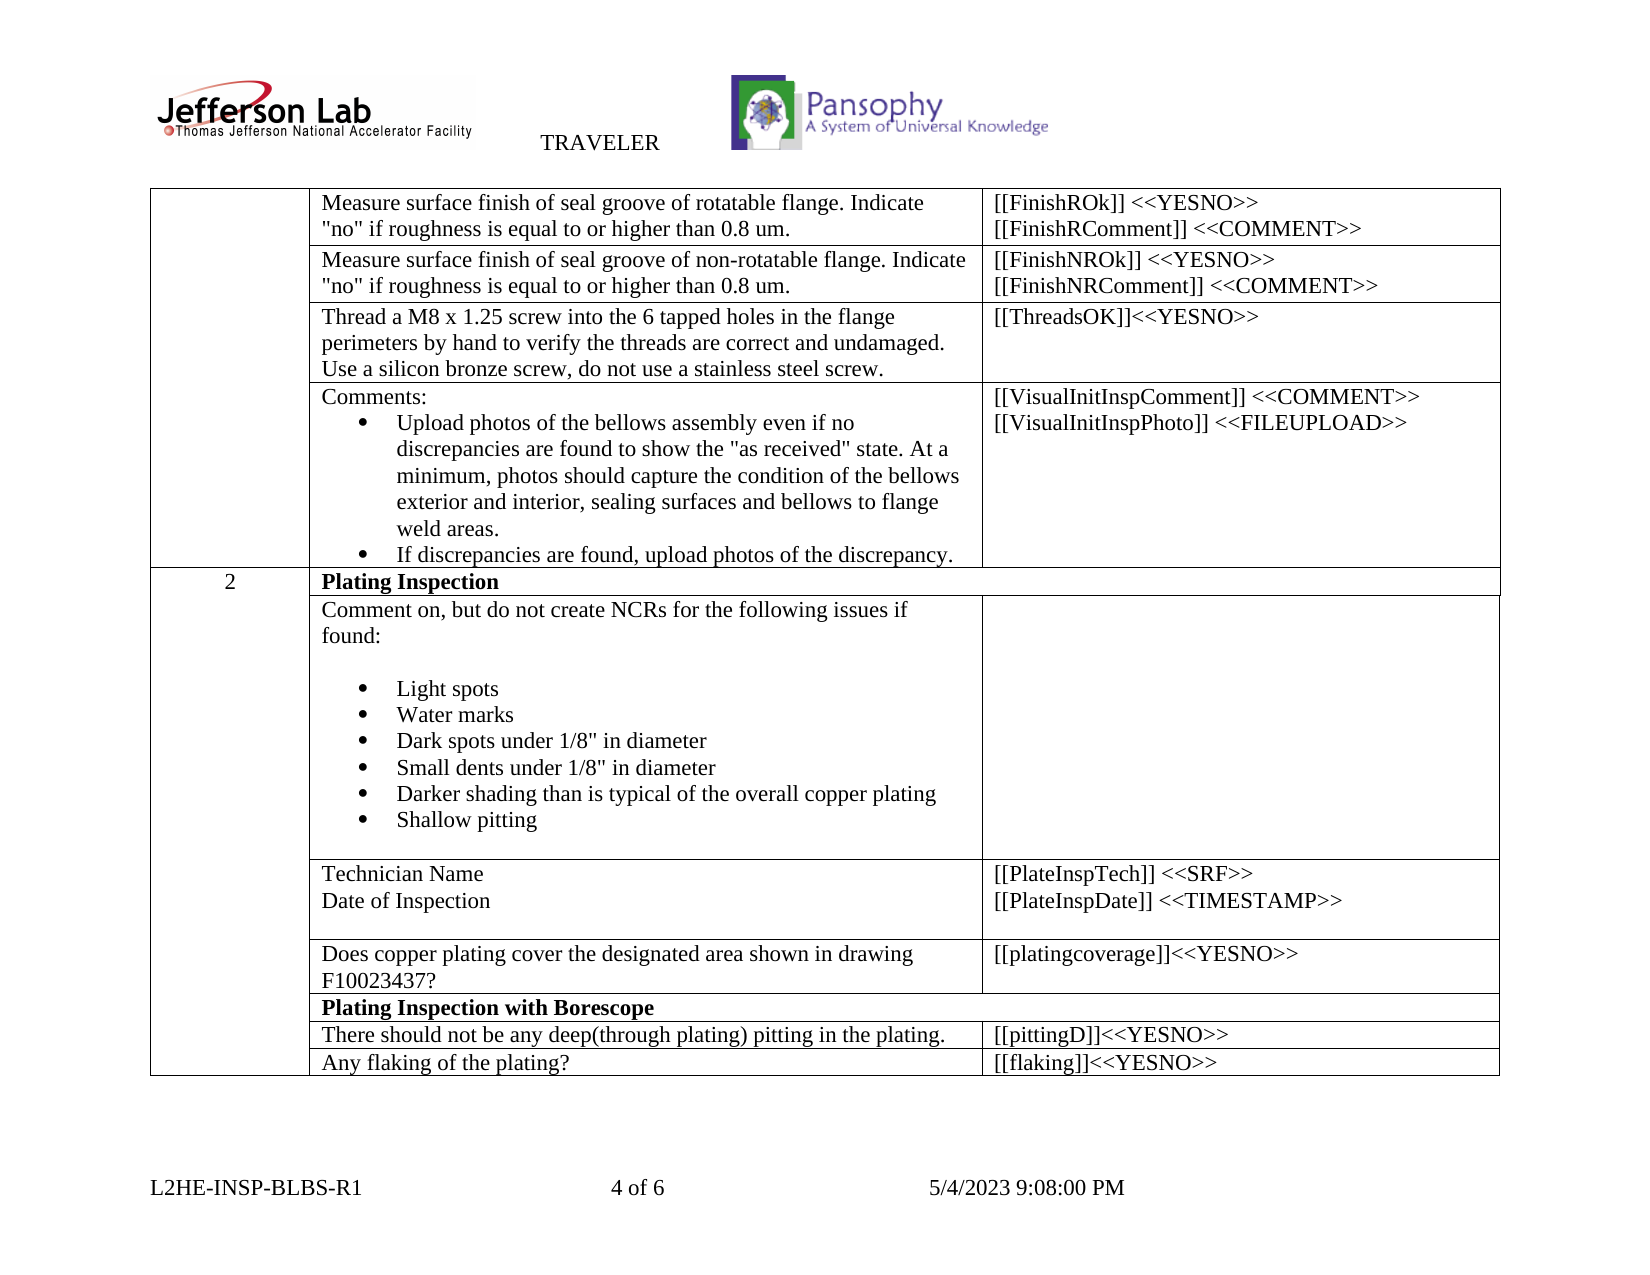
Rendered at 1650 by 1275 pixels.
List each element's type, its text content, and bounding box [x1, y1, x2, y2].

table_cell There should not be any deep(through plating) pitting in the plating. [310, 1022, 982, 1048]
picture [731, 75, 1050, 150]
table_cell Any flaking of the plating? [310, 1049, 982, 1075]
table_cell [[PlateInspTech]] <<SRF>> [[PlateInspDate]] <<TIMESTAMP>> [983, 860, 1499, 939]
table_cell Does copper plating cover the designated area shown in drawing F10023437? [310, 940, 982, 993]
table_cell [[FinishROk]] <<YESNO>> [[FinishRComment]] <<COMMENT>> [983, 189, 1500, 244]
table_cell Plating Inspection with Borescope [310, 994, 1499, 1021]
table_cell Comments: Upload photos of the bellows assembly even if no discrepancies are found to show the "as received" state. At a minimum, photos should capture the condition of the bellows exterior and interior, sealing surfaces and bellows to flange weld areas. If discrepancies are found, upload photos of the discrepancy. [310, 383, 982, 567]
table_cell [[VisualInitInspComment]] <<COMMENT>> [[VisualInitInspPhoto]] <<FILEUPLOAD>> [983, 383, 1500, 567]
table_cell Thread a M8 x 1.25 screw into the 6 tapped holes in the flange perimeters by hand to verify the threads are correct and undamaged. Use a silicon bronze screw, do not use a stainless steel screw. [310, 303, 982, 382]
table_cell [983, 596, 1499, 859]
table_cell [[platingcoverage]]<<YESNO>> [983, 940, 1499, 993]
table_cell [[ThreadsOK]]<<YESNO>> [983, 303, 1500, 382]
table_cell Measure surface finish of seal groove of non-rotatable flange. Indicate "no" if roughness is equal to or higher than 0.8 um. [310, 246, 982, 302]
picture [150, 75, 477, 150]
table_cell 2 [151, 568, 309, 1075]
table_cell [[pittingD]]<<YESNO>> [983, 1022, 1499, 1048]
table_cell Measure surface finish of seal groove of rotatable flange. Indicate "no" if roughness is equal to or higher than 0.8 um. [310, 189, 982, 244]
table_cell [[FinishNROk]] <<YESNO>> [[FinishNRComment]] <<COMMENT>> [983, 246, 1500, 302]
table_cell Plating Inspection [310, 568, 1500, 595]
table_cell [[flaking]]<<YESNO>> [983, 1049, 1499, 1075]
table_cell Technician Name Date of Inspection [310, 860, 982, 939]
table_cell Comment on, but do not create NCRs for the following issues if found: Light spots Water marks Dark spots under 1/8" in diameter Small dents under 1/8" in diameter Darker shading than is typical of the overall copper plating Shallow pitting [310, 596, 982, 859]
